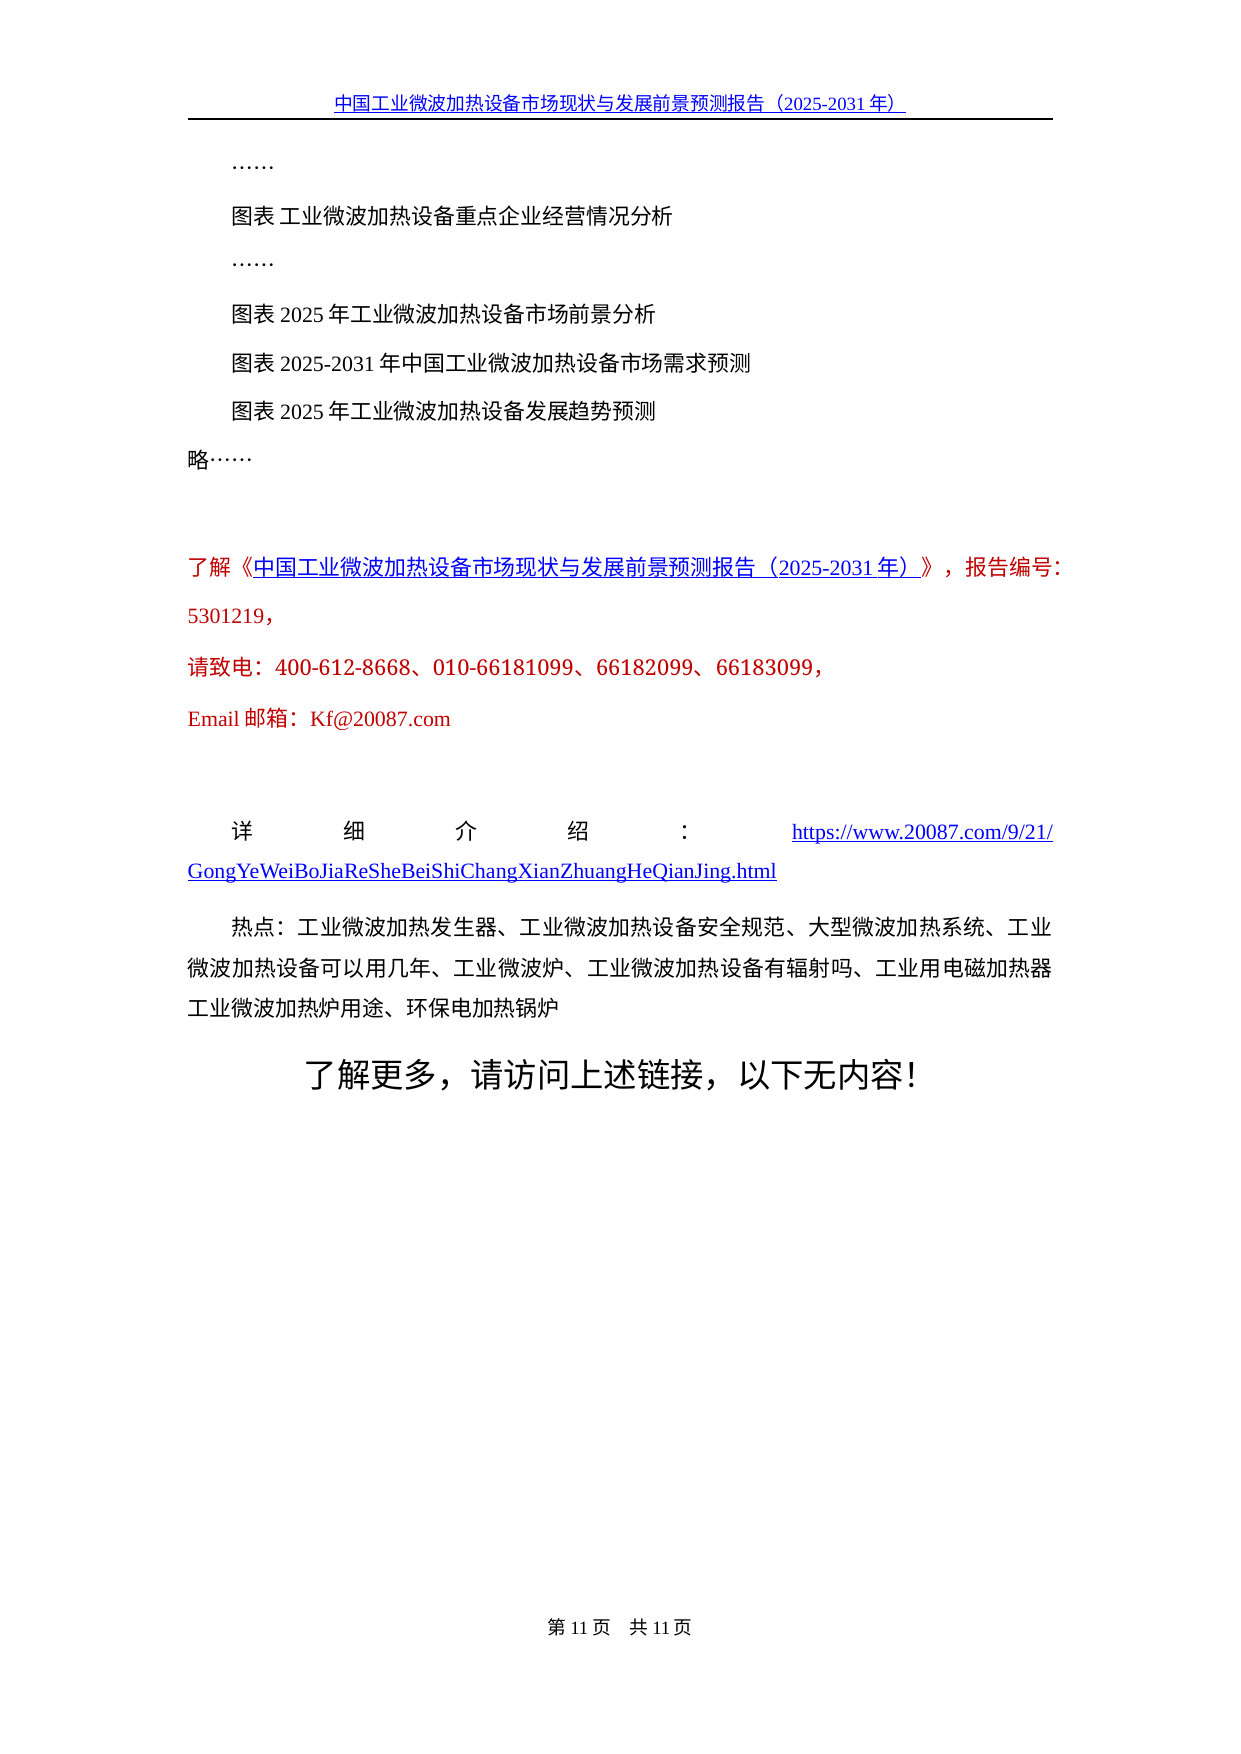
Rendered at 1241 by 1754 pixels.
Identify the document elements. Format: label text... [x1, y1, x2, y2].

title 了解更多，请访问上述链接，以下无内容！ [187, 1041, 1053, 1106]
text Email邮箱：Kf@20087.com [187, 701, 1053, 733]
text 了解《中国工业微波加热设备市场现状与发展前景预测报告（2025-2031年）》，报告编号：5301219， [187, 549, 1053, 630]
text 请致电：400-612-8668、010-66181099、66182099、66183099， [187, 649, 1053, 682]
text 详细介绍：https://www.20087.com/9/21/GongYeWeiBoJiaReSheBeiShiChangXianZhuangHeQianJing.html [187, 814, 1053, 887]
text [187, 150, 1053, 475]
text 热点：工业微波加热发生器、工业微波加热设备安全规范、大型微波加热系统、工业微波加热设备可以用几年、工业微波炉、工业微波加热设备有辐射吗、工业用电磁加热器、工业微波加热炉用途、环保电加热锅炉 [187, 909, 1053, 1023]
